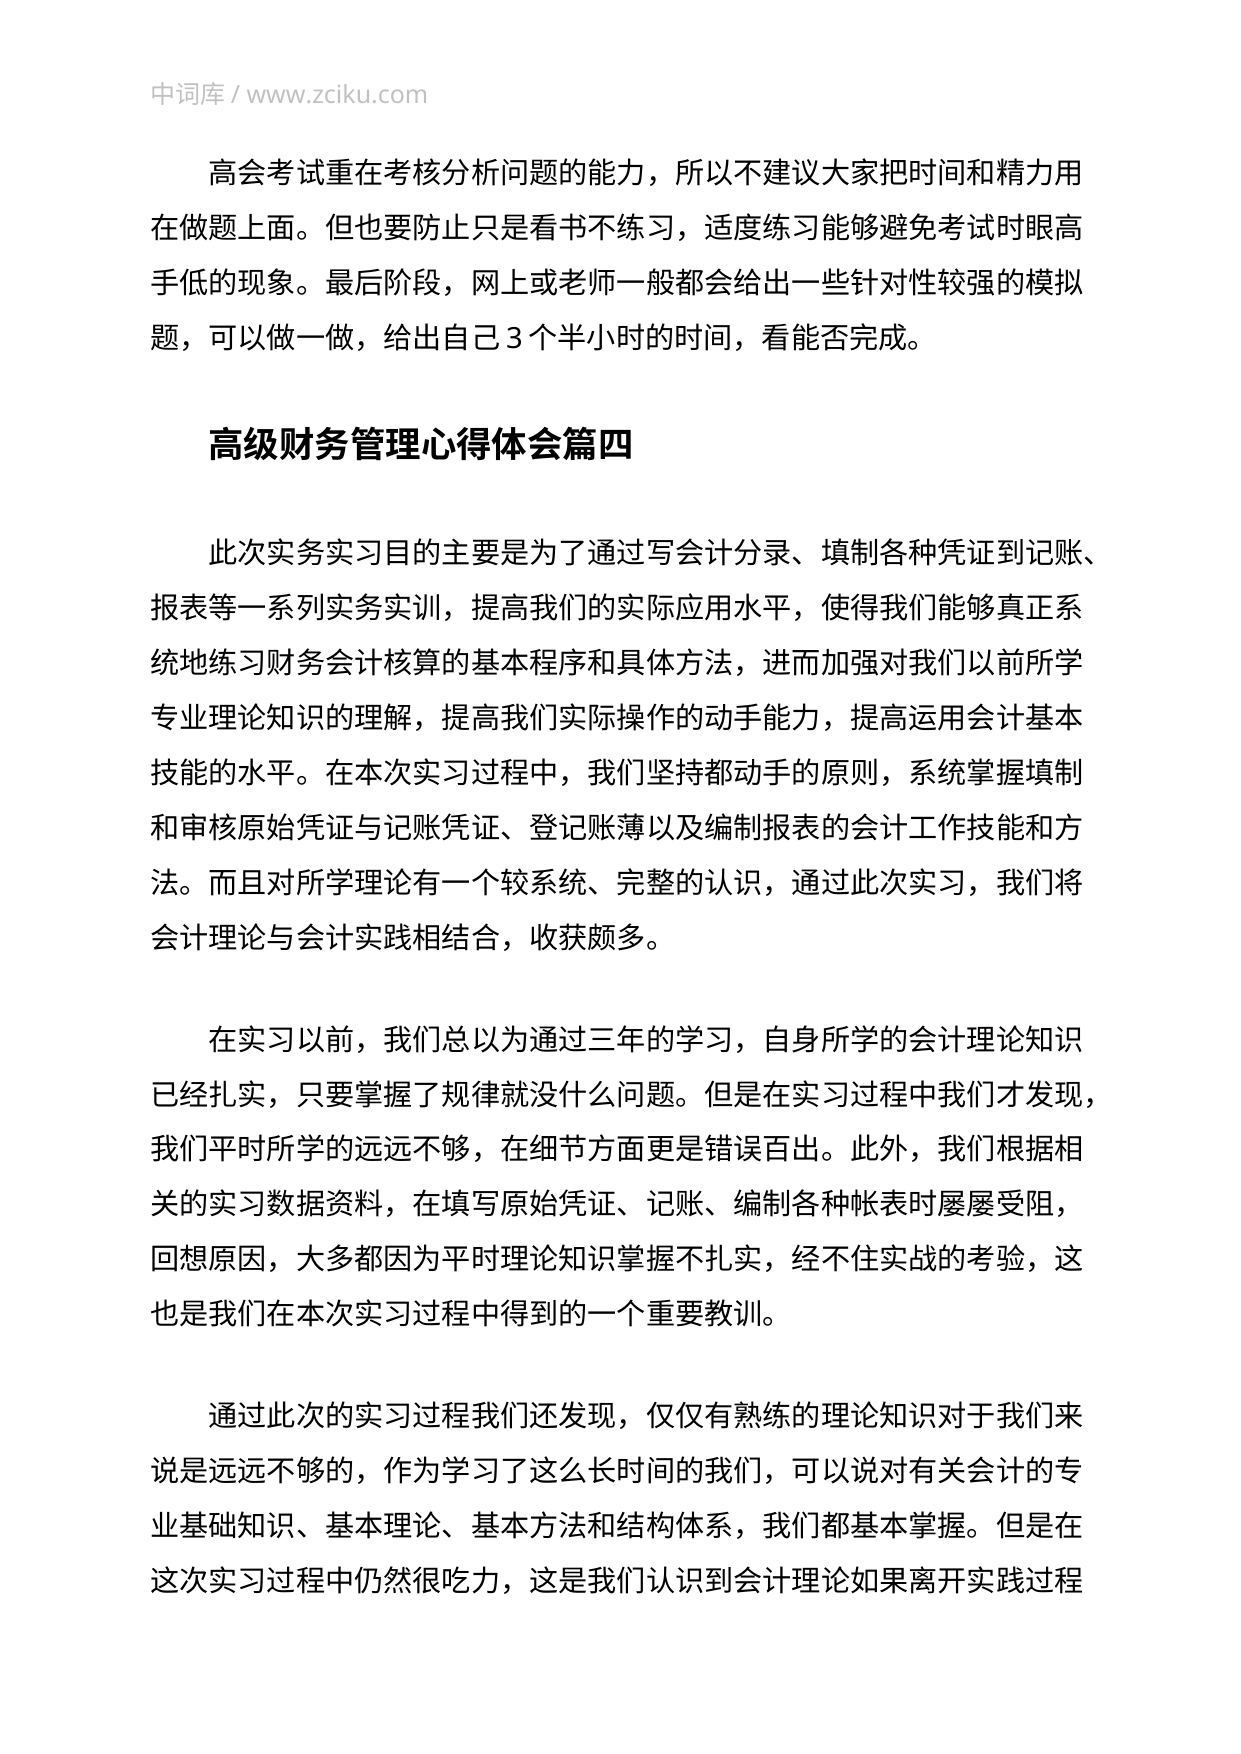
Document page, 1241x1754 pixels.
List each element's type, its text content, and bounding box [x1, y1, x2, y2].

text 在实习以前，我们总以为通过三年的学习，自身所学的会计理论知识已经扎实，只要掌握了规律就没什么问题。但是在实习过程中我们才发现，我们平时所学的远远不够，在细节方面更是错误百出。此外，我们根据相关的实习数据资料，在填写原始凭证、记账、编制各种帐表时屡屡受阻，回想原因，大多都因为平时理论知识掌握不扎实，经不住实战的考验，这也是我们在本次实习过程中得到的一个重要教训。 [150, 1016, 1090, 1333]
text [150, 1392, 1090, 1599]
text 高会考试重在考核分析问题的能力，所以不建议大家把时间和精力用在做题上面。但也要防止只是看书不练习，适度练习能够避免考试时眼高手低的现象。最后阶段，网上或老师一般都会给出一些针对性较强的模拟题，可以做一做，给出自己3个半小时的时间，看能否完成。 [150, 150, 1090, 357]
text 高级财务管理心得体会篇四 [150, 417, 1090, 468]
text 此次实务实习目的主要是为了通过写会计分录、填制各种凭证到记账、报表等一系列实务实训，提高我们的实际应用水平，使得我们能够真正系统地练习财务会计核算的基本程序和具体方法，进而加强对我们以前所学专业理论知识的理解，提高我们实际操作的动手能力，提高运用会计基本技能的水平。在本次实习过程中，我们坚持都动手的原则，系统掌握填制和审核原始凭证与记账凭证、登记账薄以及编制报表的会计工作技能和方法。而且对所学理论有一个较系统、完整的认识，通过此次实习，我们将会计理论与会计实践相结合，收获颇多。 [150, 530, 1090, 957]
